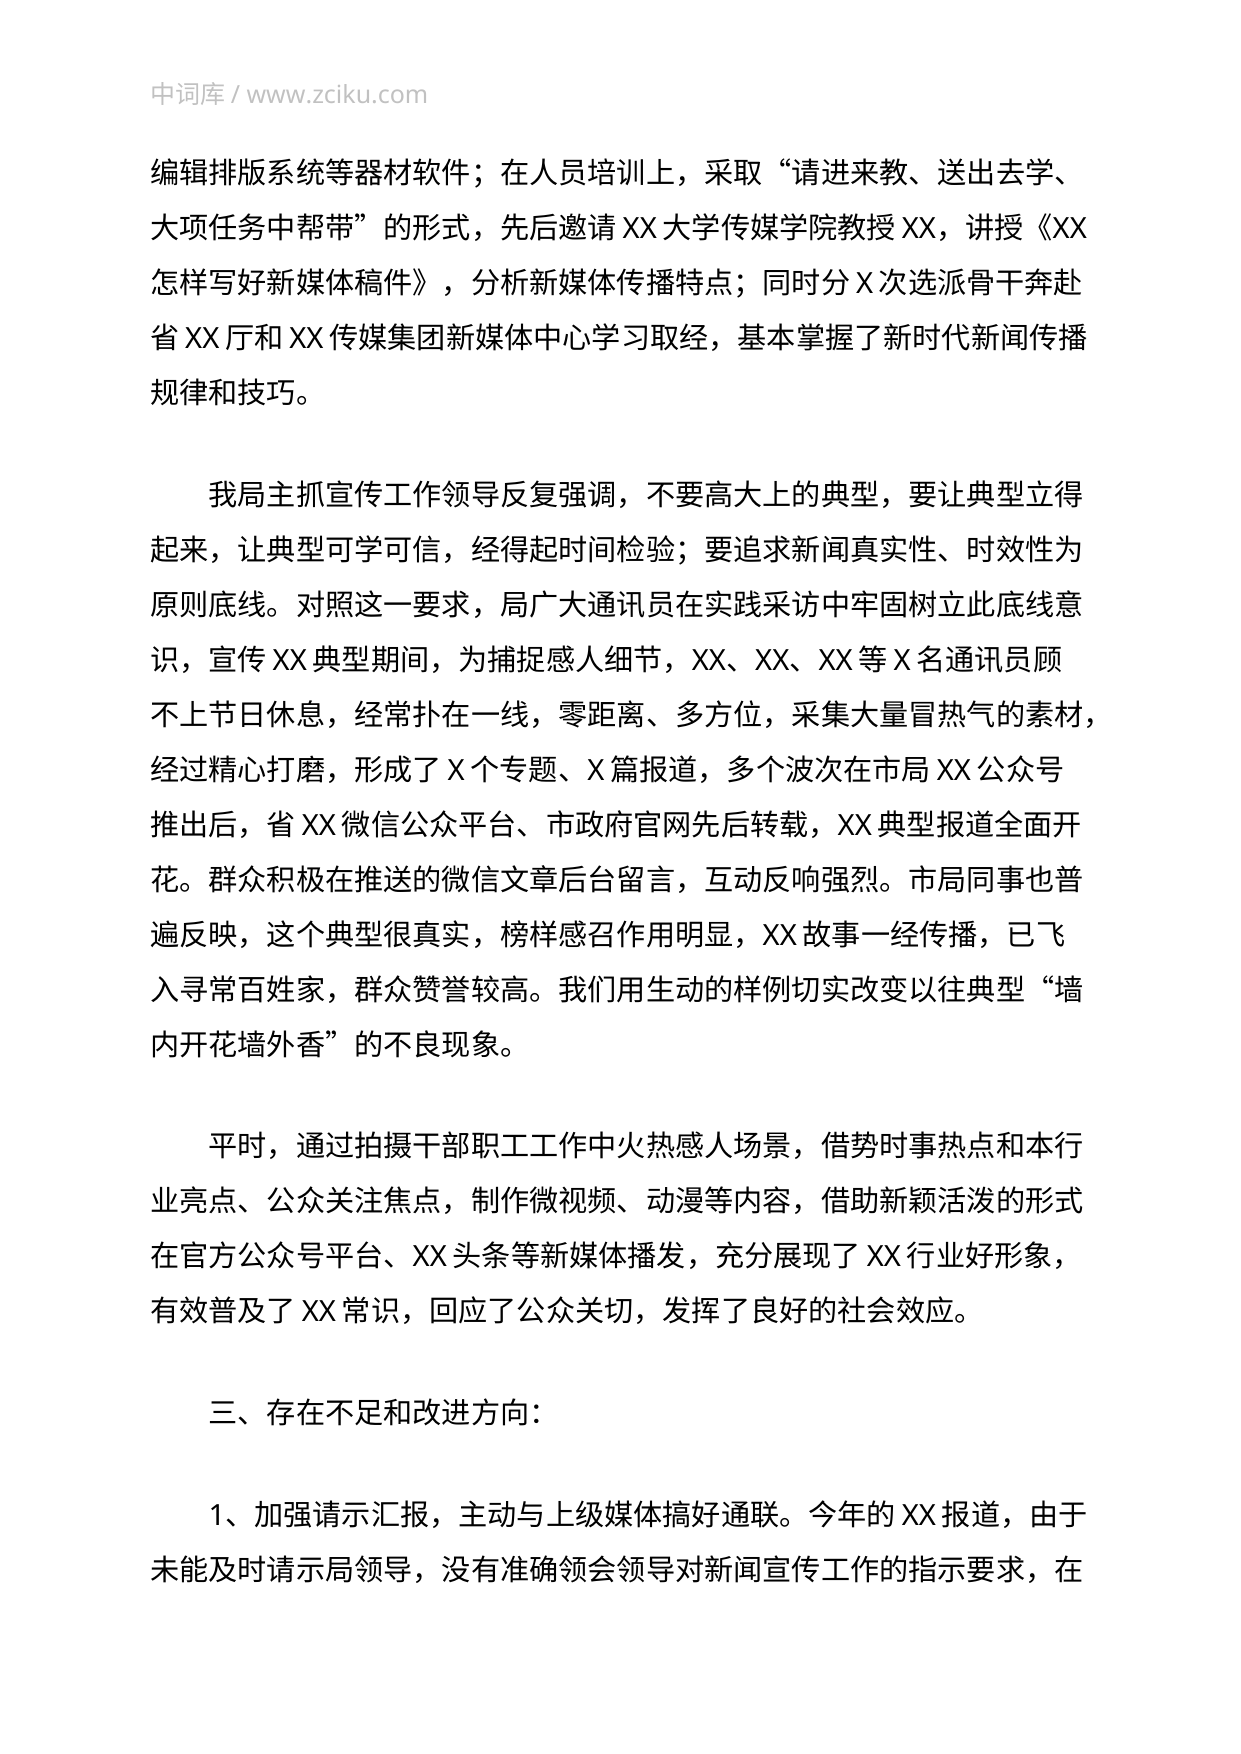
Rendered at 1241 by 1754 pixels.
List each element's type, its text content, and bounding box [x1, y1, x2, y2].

text 三、存在不足和改进方向： [150, 1389, 1090, 1432]
text 平时，通过拍摄干部职工工作中火热感人场景，借势时事热点和本行业亮点、公众关注焦点，制作微视频、动漫等内容，借助新颖活泼的形式在官方公众号平台、XX头条等新媒体播发，充分展现了XX行业好形象，有效普及了XX常识，回应了公众关切，发挥了良好的社会效应。 [150, 1123, 1090, 1330]
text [150, 150, 1090, 412]
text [150, 1491, 1090, 1589]
text 我局主抓宣传工作领导反复强调，不要高大上的典型，要让典型立得起来，让典型可学可信，经得起时间检验；要追求新闻真实性、时效性为原则底线。对照这一要求，局广大通讯员在实践采访中牢固树立此底线意识，宣传XX典型期间，为捕捉感人细节，XX、XX、XX等X名通讯员顾不上节日休息，经常扑在一线，零距离、多方位，采集大量冒热气的素材，经过精心打磨，形成了X个专题、X篇报道，多个波次在市局XX公众号推出后，省XX微信公众平台、市政府官网先后转载，XX典型报道全面开花。群众积极在推送的微信文章后台留言，互动反响强烈。市局同事也普遍反映，这个典型很真实，榜样感召作用明显，XX故事一经传播，已飞入寻常百姓家，群众赞誉较高。我们用生动的样例切实改变以往典型“墙内开花墙外香”的不良现象。 [150, 472, 1090, 1063]
